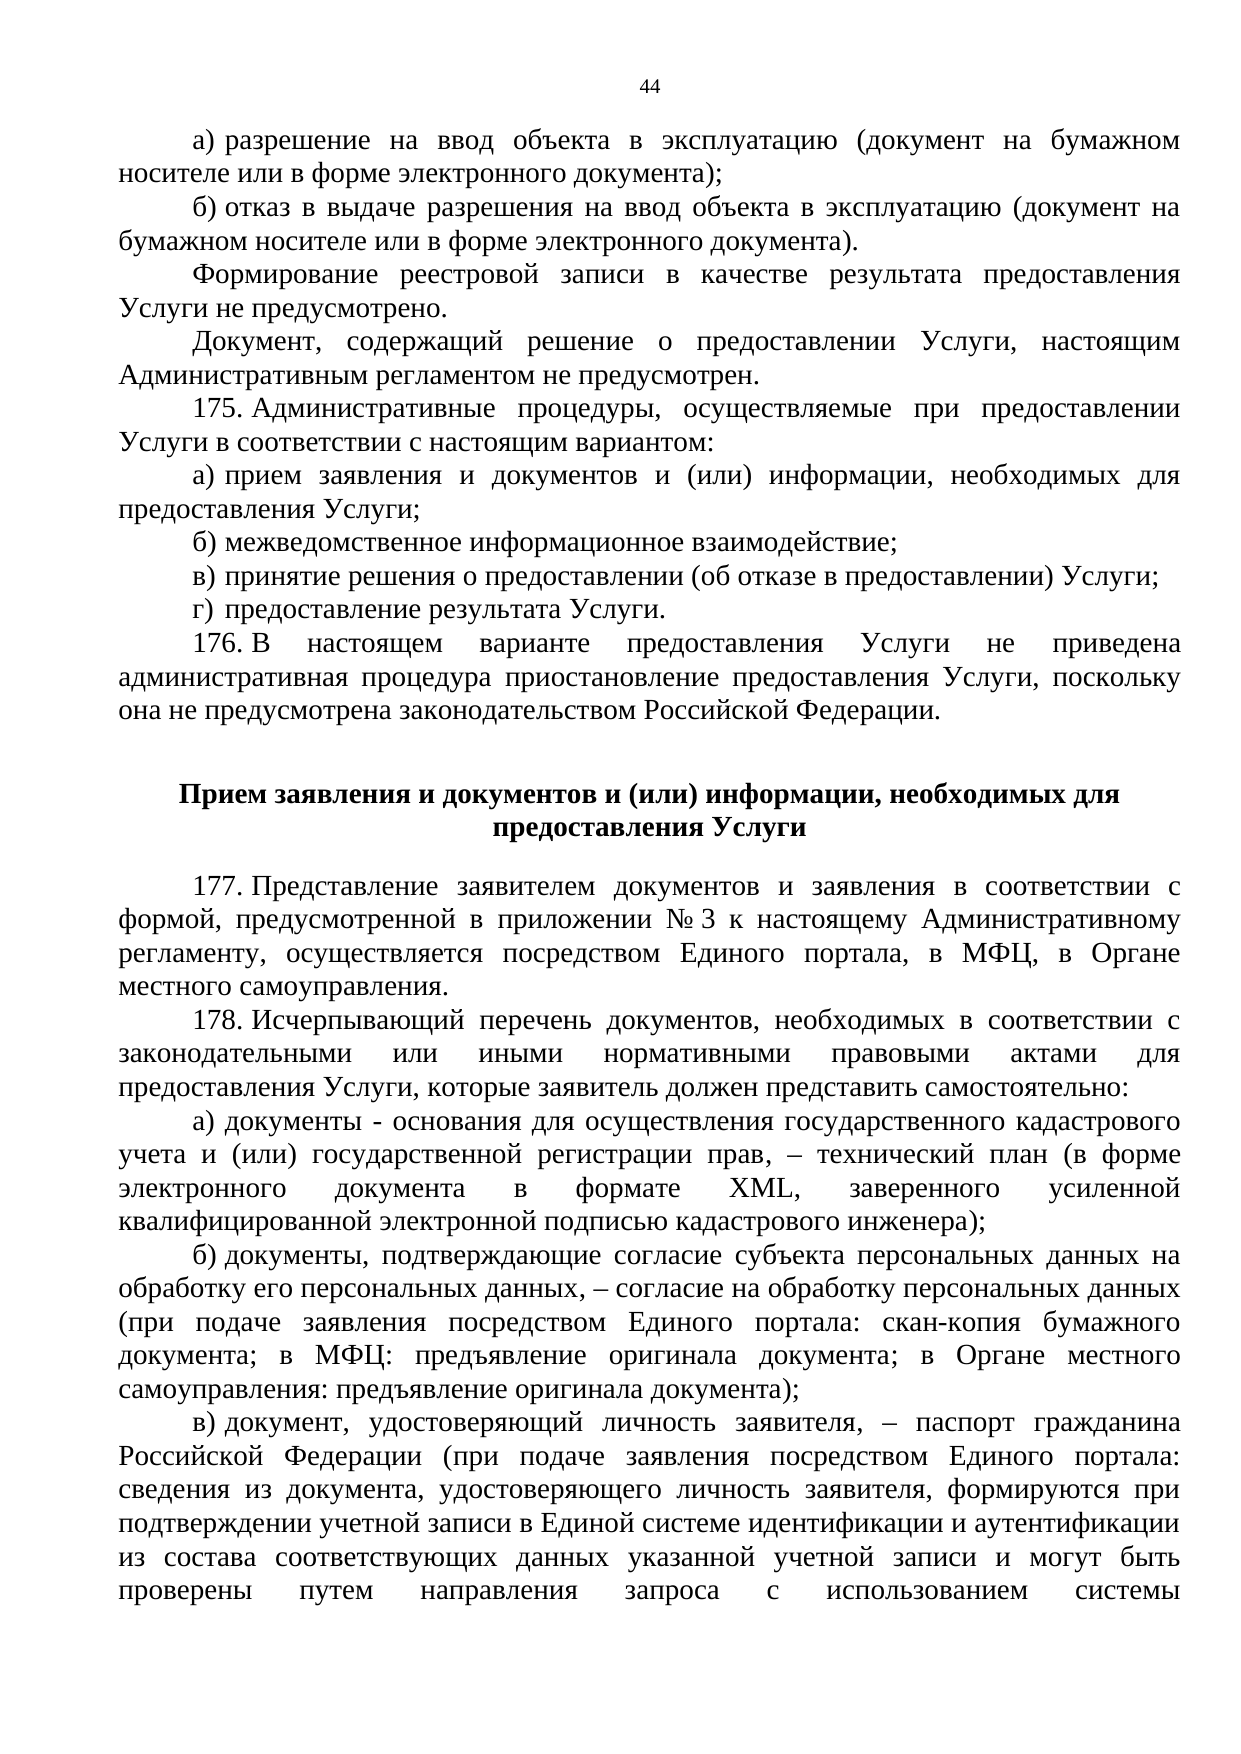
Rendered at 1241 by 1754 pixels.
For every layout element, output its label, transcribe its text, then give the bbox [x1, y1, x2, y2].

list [118, 1404, 1181, 1606]
text Прием заявления и документов и (или) информации, необходимых для предоставления Услуги [118, 776, 1181, 843]
text Документ, содержащий решение о предоставлении Услуги, настоящим Административным регламентом не предусмотрен. [118, 323, 1181, 390]
list Исчерпывающий перечень документов, необходимых в соответствии с законодательными или иными нормативными правовыми актами для предоставления Услуги, которые заявитель должен представить самостоятельно: [118, 1002, 1181, 1103]
list документы, подтверждающие согласие субъекта персональных данных на обработку его персональных данных, – согласие на обработку персональных данных (при подаче заявления посредством Единого портала: скан-копия бумажного документа; в МФЦ: предъявление оригинала документа; в Органе местного самоуправления: предъявление оригинала документа); [118, 1237, 1181, 1404]
list Представление заявителем документов и заявления в соответствии с формой, предусмотренной в приложении № 3 к настоящему Административному регламенту, осуществляется посредством Единого портала, в МФЦ, в Органе местного самоуправления. [118, 868, 1181, 1002]
list межведомственное информационное взаимодействие; [118, 524, 1181, 558]
list разрешение на ввод объекта в эксплуатацию (документ на бумажном носителе или в форме электронного документа); [118, 122, 1181, 189]
list документы - основания для осуществления государственного кадастрового учета и (или) государственной регистрации прав, – технический план (в форме электронного документа в формате XML, заверенного усиленной квалифицированной электронной подписью кадастрового инженера); [118, 1103, 1181, 1237]
list прием заявления и документов и (или) информации, необходимых для предоставления Услуги; [118, 457, 1181, 524]
list предоставление результата Услуги. [118, 592, 1181, 625]
text Формирование реестровой записи в качестве результата предоставления Услуги не предусмотрено. [118, 256, 1181, 323]
list отказ в выдаче разрешения на ввод объекта в эксплуатацию (документ на бумажном носителе или в форме электронного документа). [118, 189, 1181, 256]
list Административные процедуры, осуществляемые при предоставлении Услуги в соответствии с настоящим вариантом: [118, 390, 1181, 457]
list принятие решения о предоставлении (об отказе в предоставлении) Услуги; [118, 558, 1181, 592]
list В настоящем варианте предоставления Услуги не приведена административная процедура приостановление предоставления Услуги, поскольку она не предусмотрена законодательством Российской Федерации. [118, 625, 1181, 726]
